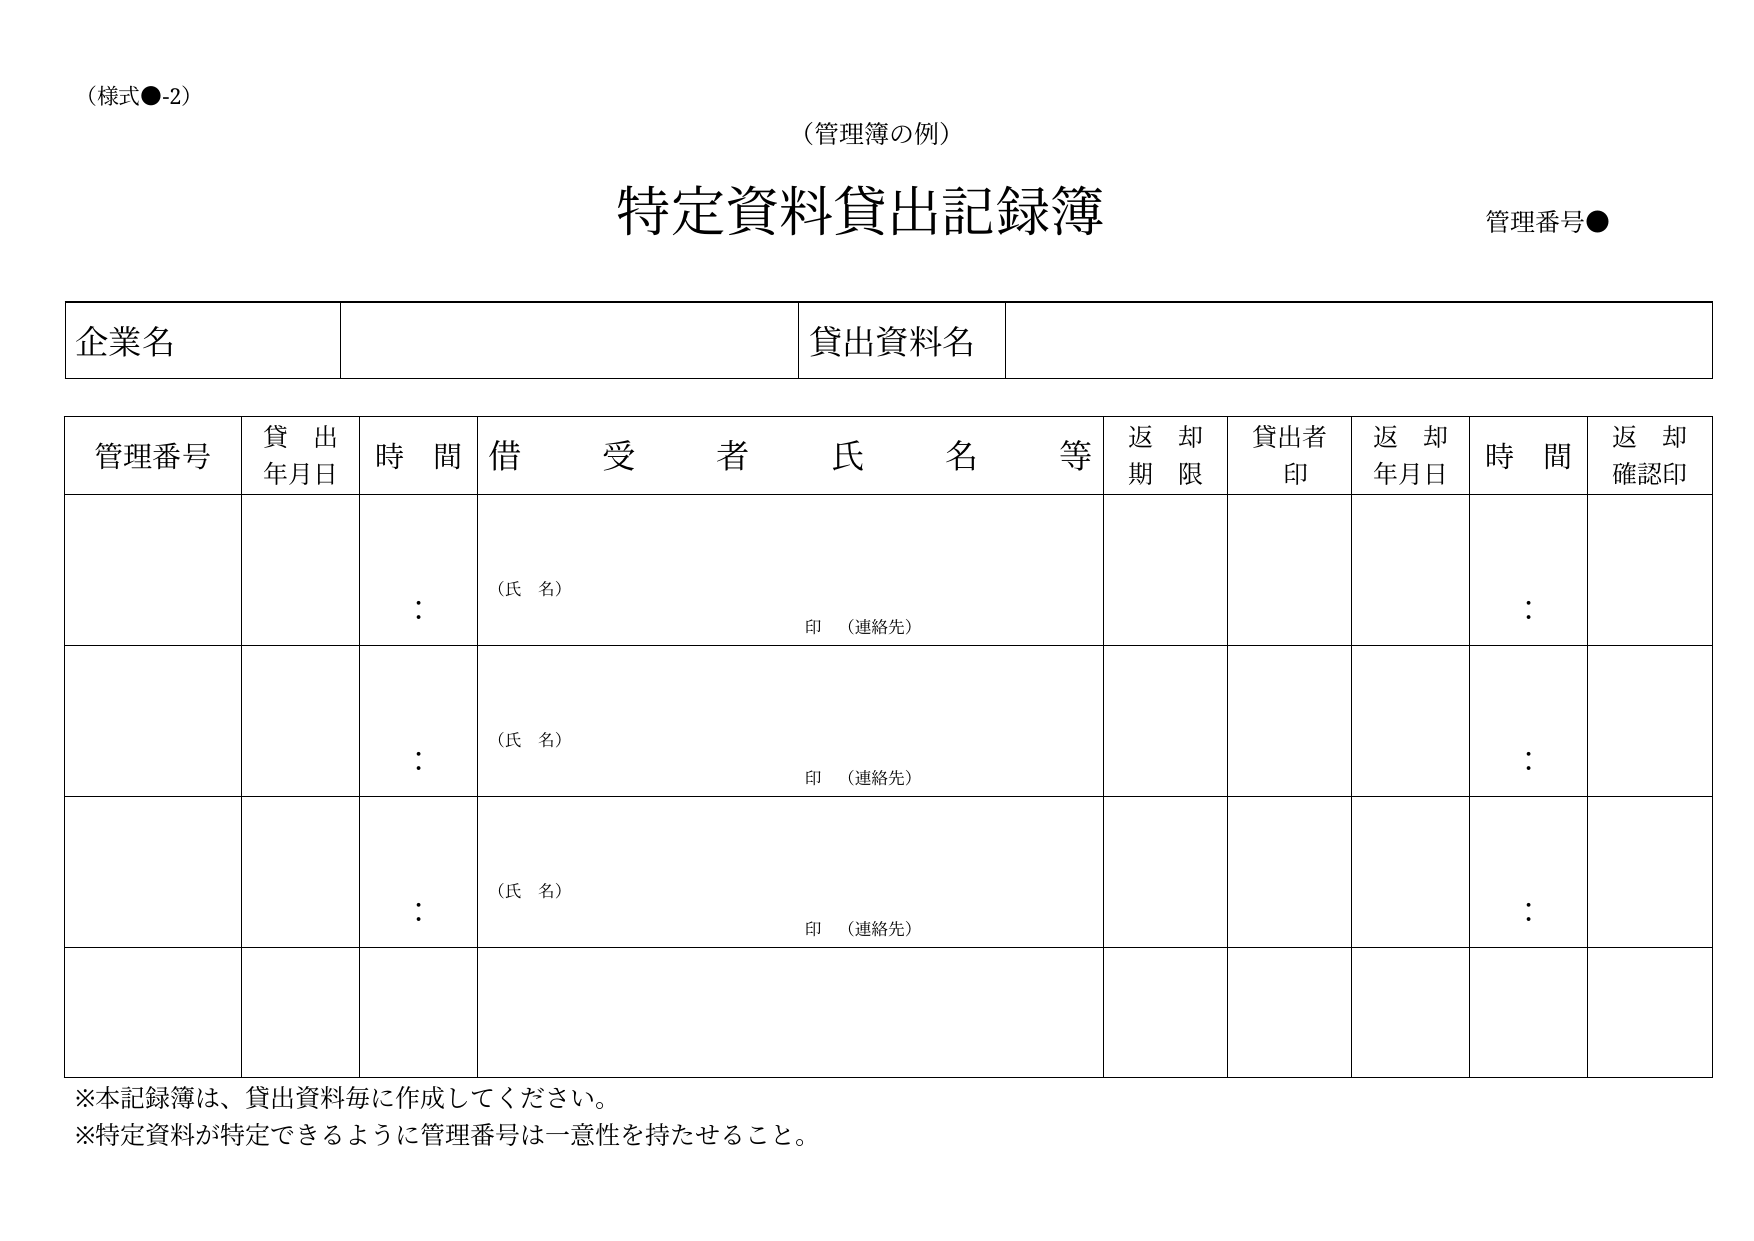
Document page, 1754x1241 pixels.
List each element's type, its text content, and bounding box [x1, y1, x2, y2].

table_cell [1352, 797, 1469, 947]
table_header 企業名 [66, 303, 340, 377]
table_cell [65, 495, 241, 645]
table_cell [1104, 495, 1227, 645]
text （様式●-2） [75, 76, 1679, 114]
table_cell （氏 名） 印 （連絡先） [478, 797, 1103, 947]
table_cell ： [360, 797, 477, 947]
table_cell [1228, 495, 1351, 645]
table_header 返 却年月日 [1352, 417, 1469, 494]
table_cell [1104, 797, 1227, 947]
text ※本記録簿は、貸出資料毎に作成してください。 [75, 1078, 1679, 1115]
text ※特定資料が特定できるように管理番号は一意性を持たせること。 [75, 1115, 1679, 1153]
table_cell [1470, 948, 1587, 1077]
table_cell [1228, 797, 1351, 947]
table_cell [242, 495, 359, 645]
table_cell [1352, 646, 1469, 796]
table_cell ： [1470, 797, 1587, 947]
table_header [341, 303, 798, 377]
table_cell （氏 名） 印 （連絡先） [478, 495, 1103, 645]
table_cell [65, 797, 241, 947]
table_header 返 却 確認印 [1588, 417, 1712, 494]
table_header 借受者氏名等 [478, 417, 1103, 494]
table_header 貸出者 印 [1228, 417, 1351, 494]
table_header [1006, 303, 1712, 377]
table_cell [1352, 948, 1469, 1077]
table_cell ： [360, 646, 477, 796]
table_cell [1352, 495, 1469, 645]
table_cell [1228, 646, 1351, 796]
table_cell [360, 948, 477, 1077]
table_cell [478, 948, 1103, 1077]
table_cell ： [360, 495, 477, 645]
table_header 管理番号 [65, 417, 241, 494]
table_cell [1104, 948, 1227, 1077]
text （管理簿の例） [75, 114, 1679, 151]
text 特定資料貸出記録簿 管理番号● [75, 151, 1679, 264]
table_cell [65, 646, 241, 796]
table_header 返 却 期 限 [1104, 417, 1227, 494]
table_header 時 間 [1470, 417, 1587, 494]
table_header 時 間 [360, 417, 477, 494]
table_cell ： [1470, 646, 1587, 796]
table_cell [1588, 948, 1712, 1077]
table_cell [1588, 797, 1712, 947]
table_cell ： [1470, 495, 1587, 645]
table_cell [242, 646, 359, 796]
table_cell [242, 948, 359, 1077]
table_cell [1228, 948, 1351, 1077]
table_cell [1588, 495, 1712, 645]
table_cell （氏 名） 印 （連絡先） [478, 646, 1103, 796]
table_cell [65, 948, 241, 1077]
table_cell [1104, 646, 1227, 796]
table_header 貸出資料名 [799, 303, 1005, 377]
table_cell [242, 797, 359, 947]
table_header 貸 出 年月日 [242, 417, 359, 494]
table_cell [1588, 646, 1712, 796]
